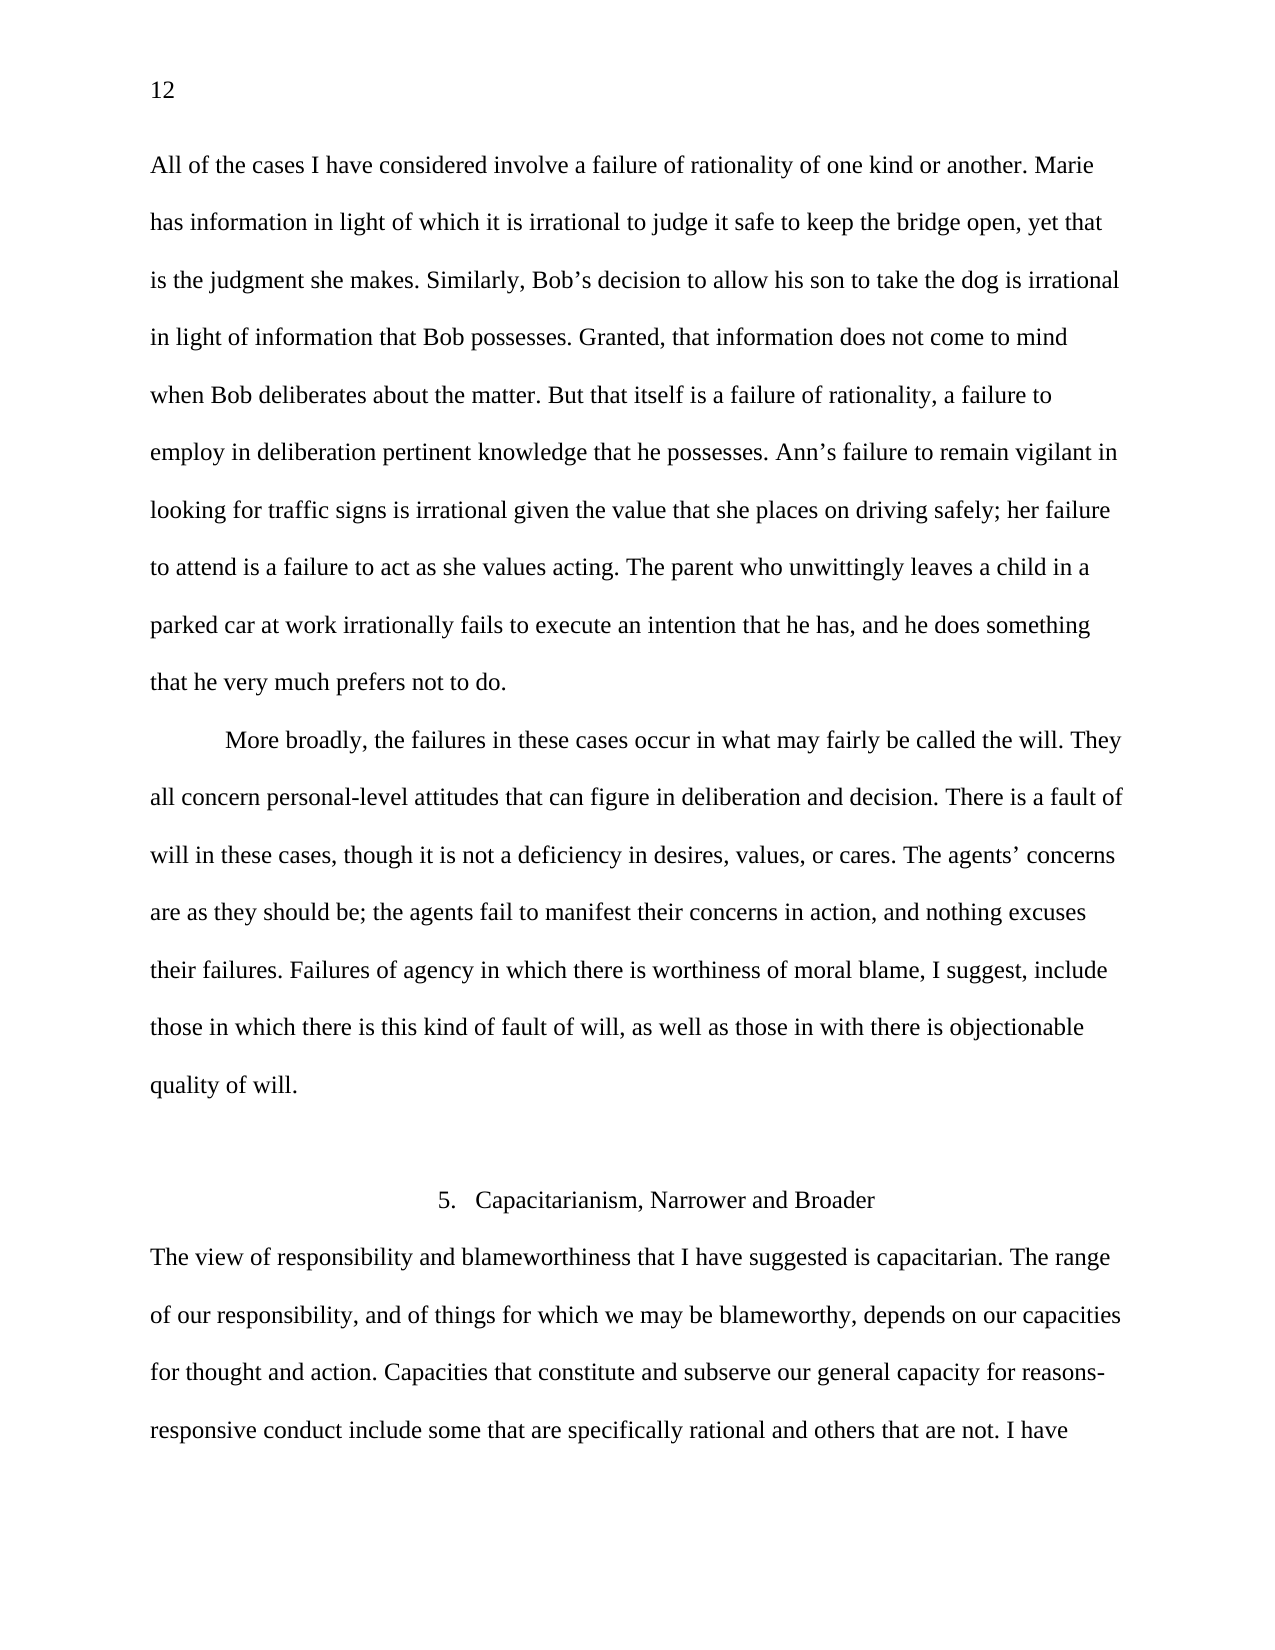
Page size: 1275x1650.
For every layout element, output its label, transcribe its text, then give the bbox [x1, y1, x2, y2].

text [150, 1242, 1125, 1444]
list Capacitarianism, Narrower and Broader [187, 1185, 1125, 1214]
text More broadly, the failures in these cases occur in what may fairly be called the will. They all concern personal-level attitudes that can figure in deliberation and decision. There is a fault of will in these cases, though it is not a deficiency in desires, values, or cares. The agents’ concerns are as they should be; the agents fail to manifest their concerns in action, and nothing excuses their failures. Failures of agency in which there is worthiness of moral blame, I suggest, include those in which there is this kind of fault of will, as well as those in with there is objectionable quality of will. [150, 725, 1125, 1099]
text All of the cases I have considered involve a failure of rationality of one kind or another. Marie has information in light of which it is irrational to judge it safe to keep the bridge open, yet that is the judgment she makes. Similarly, Bob’s decision to allow his son to take the dog is irrational in light of information that Bob possesses. Granted, that information does not come to mind when Bob deliberates about the matter. But that itself is a failure of rationality, a failure to employ in deliberation pertinent knowledge that he possesses. Ann’s failure to remain vigilant in looking for traffic signs is irrational given the value that she places on driving safely; her failure to attend is a failure to act as she values acting. The parent who unwittingly leaves a child in a parked car at work irrationally fails to execute an intention that he has, and he does something that he very much prefers not to do. [150, 150, 1125, 696]
